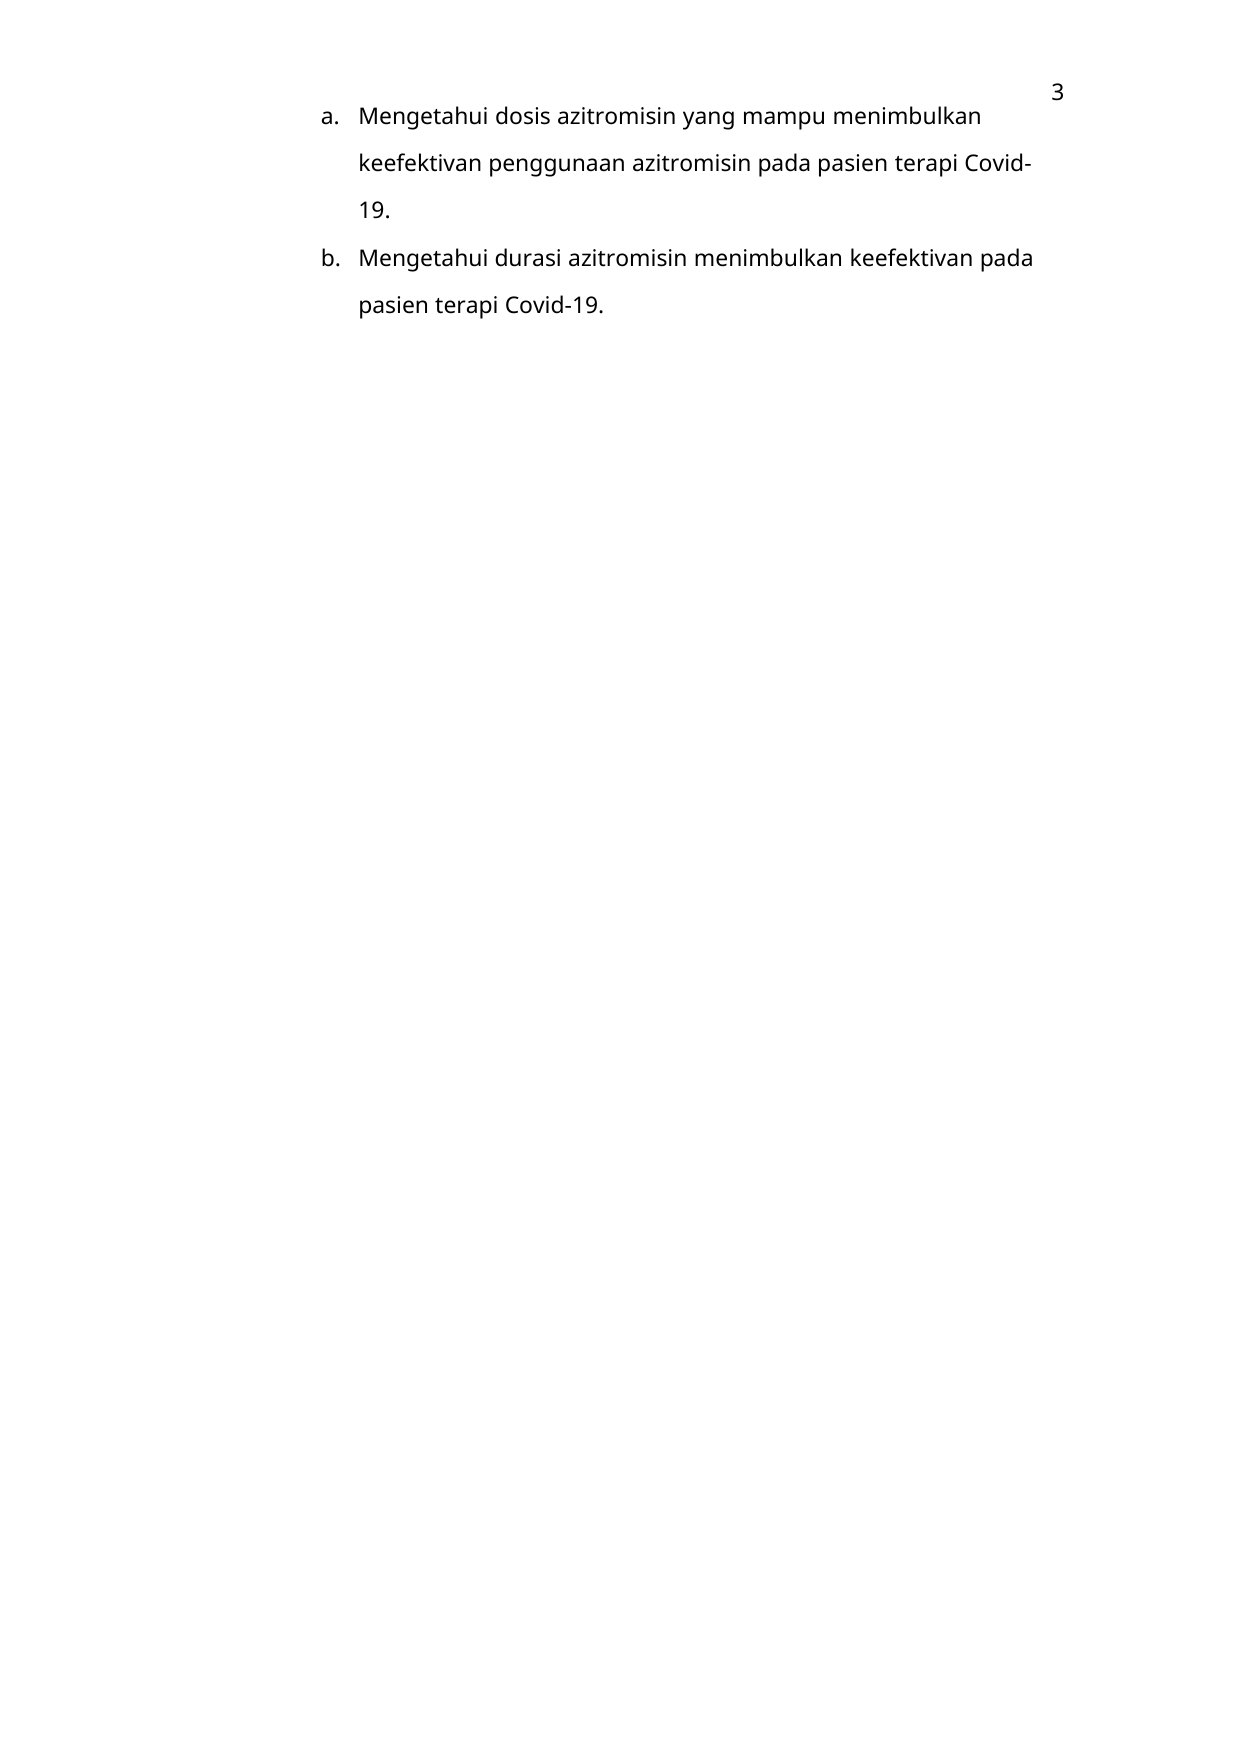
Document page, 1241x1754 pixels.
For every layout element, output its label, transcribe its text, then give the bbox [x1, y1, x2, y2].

list Mengetahui dosis azitromisin yang mampu menimbulkan keefektivan penggunaan azitromisin pada pasien terapi Covid-19. [321, 100, 1062, 226]
list Mengetahui durasi azitromisin menimbulkan keefektivan pada pasien terapi Covid-19. [321, 242, 1062, 320]
